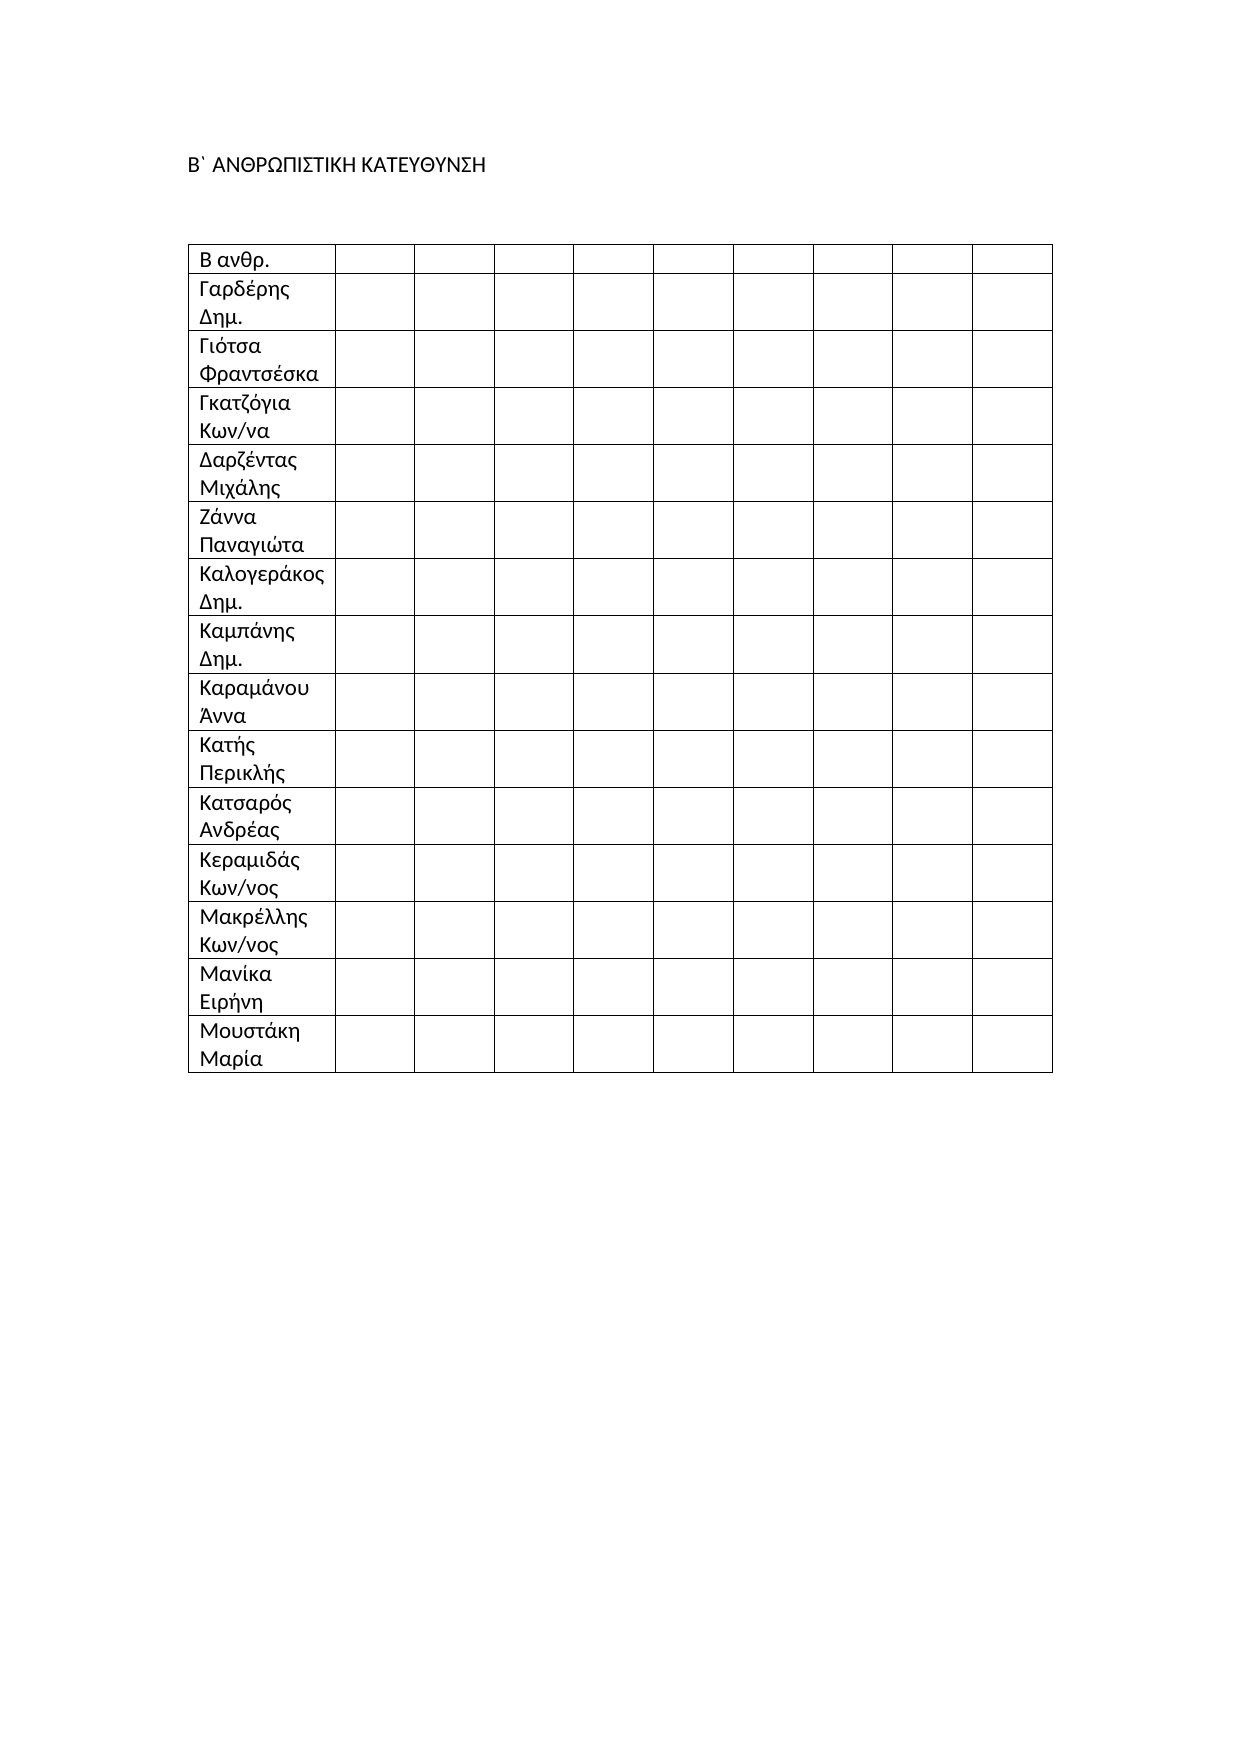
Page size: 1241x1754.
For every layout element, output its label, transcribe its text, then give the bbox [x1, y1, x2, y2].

table_cell [734, 274, 813, 330]
table_cell Γκατζόγια Κων/να [189, 388, 335, 444]
table_cell [814, 559, 892, 615]
table_cell Ζάννα Παναγιώτα [189, 502, 335, 558]
table_cell [973, 616, 1052, 672]
table_cell [814, 274, 892, 330]
table_cell [415, 388, 494, 444]
table_cell [574, 502, 653, 558]
table_cell [973, 674, 1052, 729]
table_cell [336, 616, 414, 672]
table_cell [814, 388, 892, 444]
table_cell [415, 331, 494, 387]
table_cell [574, 902, 653, 958]
table_cell [574, 616, 653, 672]
table_cell [654, 388, 733, 444]
table_cell [893, 502, 972, 558]
table_cell [574, 845, 653, 901]
table_cell [734, 959, 813, 1015]
table_cell [893, 331, 972, 387]
table_cell [336, 1016, 414, 1072]
table_cell [734, 388, 813, 444]
table_cell [495, 731, 573, 787]
table_cell [415, 502, 494, 558]
table_cell [336, 902, 414, 958]
table_cell [495, 388, 573, 444]
table_cell [734, 674, 813, 729]
table_cell [495, 845, 573, 901]
table_cell [973, 1016, 1052, 1072]
table_cell Γαρδέρης Δημ. [189, 274, 335, 330]
table_cell [814, 788, 892, 844]
table_cell [814, 674, 892, 729]
table_cell [495, 674, 573, 729]
table_cell [574, 731, 653, 787]
table_cell [893, 445, 972, 501]
table_cell [893, 616, 972, 672]
table_cell [973, 331, 1052, 387]
table_cell [415, 1016, 494, 1072]
table_cell [654, 902, 733, 958]
table_cell [415, 902, 494, 958]
table_cell [654, 274, 733, 330]
table_cell [734, 445, 813, 501]
table_cell [973, 902, 1052, 958]
table_cell [495, 502, 573, 558]
table_cell [495, 959, 573, 1015]
table_cell [654, 331, 733, 387]
table_cell [814, 445, 892, 501]
table_cell [336, 731, 414, 787]
table_header [734, 245, 813, 273]
table_cell [973, 274, 1052, 330]
text Β` ΑΝΘΡΩΠΙΣΤΙΚΗ ΚΑΤΕΥΘΥΝΣΗ [187, 150, 1053, 178]
table_cell [734, 331, 813, 387]
table_cell [893, 731, 972, 787]
table_cell [495, 902, 573, 958]
table_cell Καλογεράκος Δημ. [189, 559, 335, 615]
table_cell [574, 674, 653, 729]
table_cell [574, 559, 653, 615]
table_cell Μουστάκη Μαρία [189, 1016, 335, 1072]
table_cell [415, 616, 494, 672]
table_header [654, 245, 733, 273]
table_cell [574, 388, 653, 444]
table_cell [336, 959, 414, 1015]
table_cell [415, 845, 494, 901]
table_header [893, 245, 972, 273]
table_cell [893, 1016, 972, 1072]
table_cell [654, 616, 733, 672]
table_cell [654, 959, 733, 1015]
table_cell [654, 731, 733, 787]
table_cell [336, 845, 414, 901]
table_cell [734, 559, 813, 615]
table_cell [893, 388, 972, 444]
table_cell [973, 559, 1052, 615]
table_cell [415, 445, 494, 501]
table_cell [654, 845, 733, 901]
table_cell [814, 502, 892, 558]
table_cell [734, 731, 813, 787]
table_cell [814, 331, 892, 387]
table_cell [734, 616, 813, 672]
table_cell [654, 502, 733, 558]
table_header [495, 245, 573, 273]
table_cell [336, 445, 414, 501]
table_cell [734, 788, 813, 844]
table_header [336, 245, 414, 273]
table_cell [495, 788, 573, 844]
table_cell [973, 731, 1052, 787]
table_cell [973, 502, 1052, 558]
table_cell [893, 959, 972, 1015]
table_cell [415, 559, 494, 615]
table_cell [336, 788, 414, 844]
table_header [973, 245, 1052, 273]
table_cell [893, 902, 972, 958]
table_cell [574, 1016, 653, 1072]
table_cell [336, 331, 414, 387]
table_cell [973, 445, 1052, 501]
table_cell [574, 331, 653, 387]
table_cell Κατσαρός Ανδρέας [189, 788, 335, 844]
table_cell [893, 559, 972, 615]
table_cell [336, 559, 414, 615]
table_cell [654, 445, 733, 501]
table_cell [654, 1016, 733, 1072]
table_cell Γιότσα Φραντσέσκα [189, 331, 335, 387]
table_cell [495, 559, 573, 615]
table_cell Κατής Περικλής [189, 731, 335, 787]
table_cell [336, 274, 414, 330]
table_header [415, 245, 494, 273]
table_cell [495, 445, 573, 501]
table_cell [495, 331, 573, 387]
table_cell Καμπάνης Δημ. [189, 616, 335, 672]
table_cell [814, 959, 892, 1015]
table_cell [574, 788, 653, 844]
table_cell [734, 502, 813, 558]
table_cell [893, 274, 972, 330]
table_cell [814, 845, 892, 901]
table_cell Δαρζέντας Μιχάλης [189, 445, 335, 501]
table_cell [893, 845, 972, 901]
table_cell [415, 959, 494, 1015]
table_cell [415, 731, 494, 787]
table_cell Καραμάνου Άννα [189, 674, 335, 729]
table_cell Κεραμιδάς Κων/νος [189, 845, 335, 901]
table_cell [654, 674, 733, 729]
table_cell [973, 959, 1052, 1015]
table_cell [973, 388, 1052, 444]
table_cell [574, 274, 653, 330]
table_cell [893, 788, 972, 844]
table_cell [336, 388, 414, 444]
table_cell Μανίκα Ειρήνη [189, 959, 335, 1015]
table_header Β ανθρ. [189, 245, 335, 273]
table_cell [415, 788, 494, 844]
table_cell [336, 502, 414, 558]
table_cell [336, 674, 414, 729]
table_cell [495, 616, 573, 672]
table_cell [495, 1016, 573, 1072]
table_cell Μακρέλλης Κων/νος [189, 902, 335, 958]
table_cell [973, 788, 1052, 844]
table_header [574, 245, 653, 273]
table_cell [973, 845, 1052, 901]
table_cell [814, 1016, 892, 1072]
table_cell [574, 959, 653, 1015]
table_cell [654, 559, 733, 615]
table_cell [734, 845, 813, 901]
table_cell [415, 674, 494, 729]
table_cell [893, 674, 972, 729]
table_cell [734, 1016, 813, 1072]
table_cell [814, 902, 892, 958]
table_header [814, 245, 892, 273]
table_cell [495, 274, 573, 330]
table_cell [415, 274, 494, 330]
table_cell [654, 788, 733, 844]
table_cell [814, 616, 892, 672]
table_cell [574, 445, 653, 501]
table_cell [814, 731, 892, 787]
table_cell [734, 902, 813, 958]
